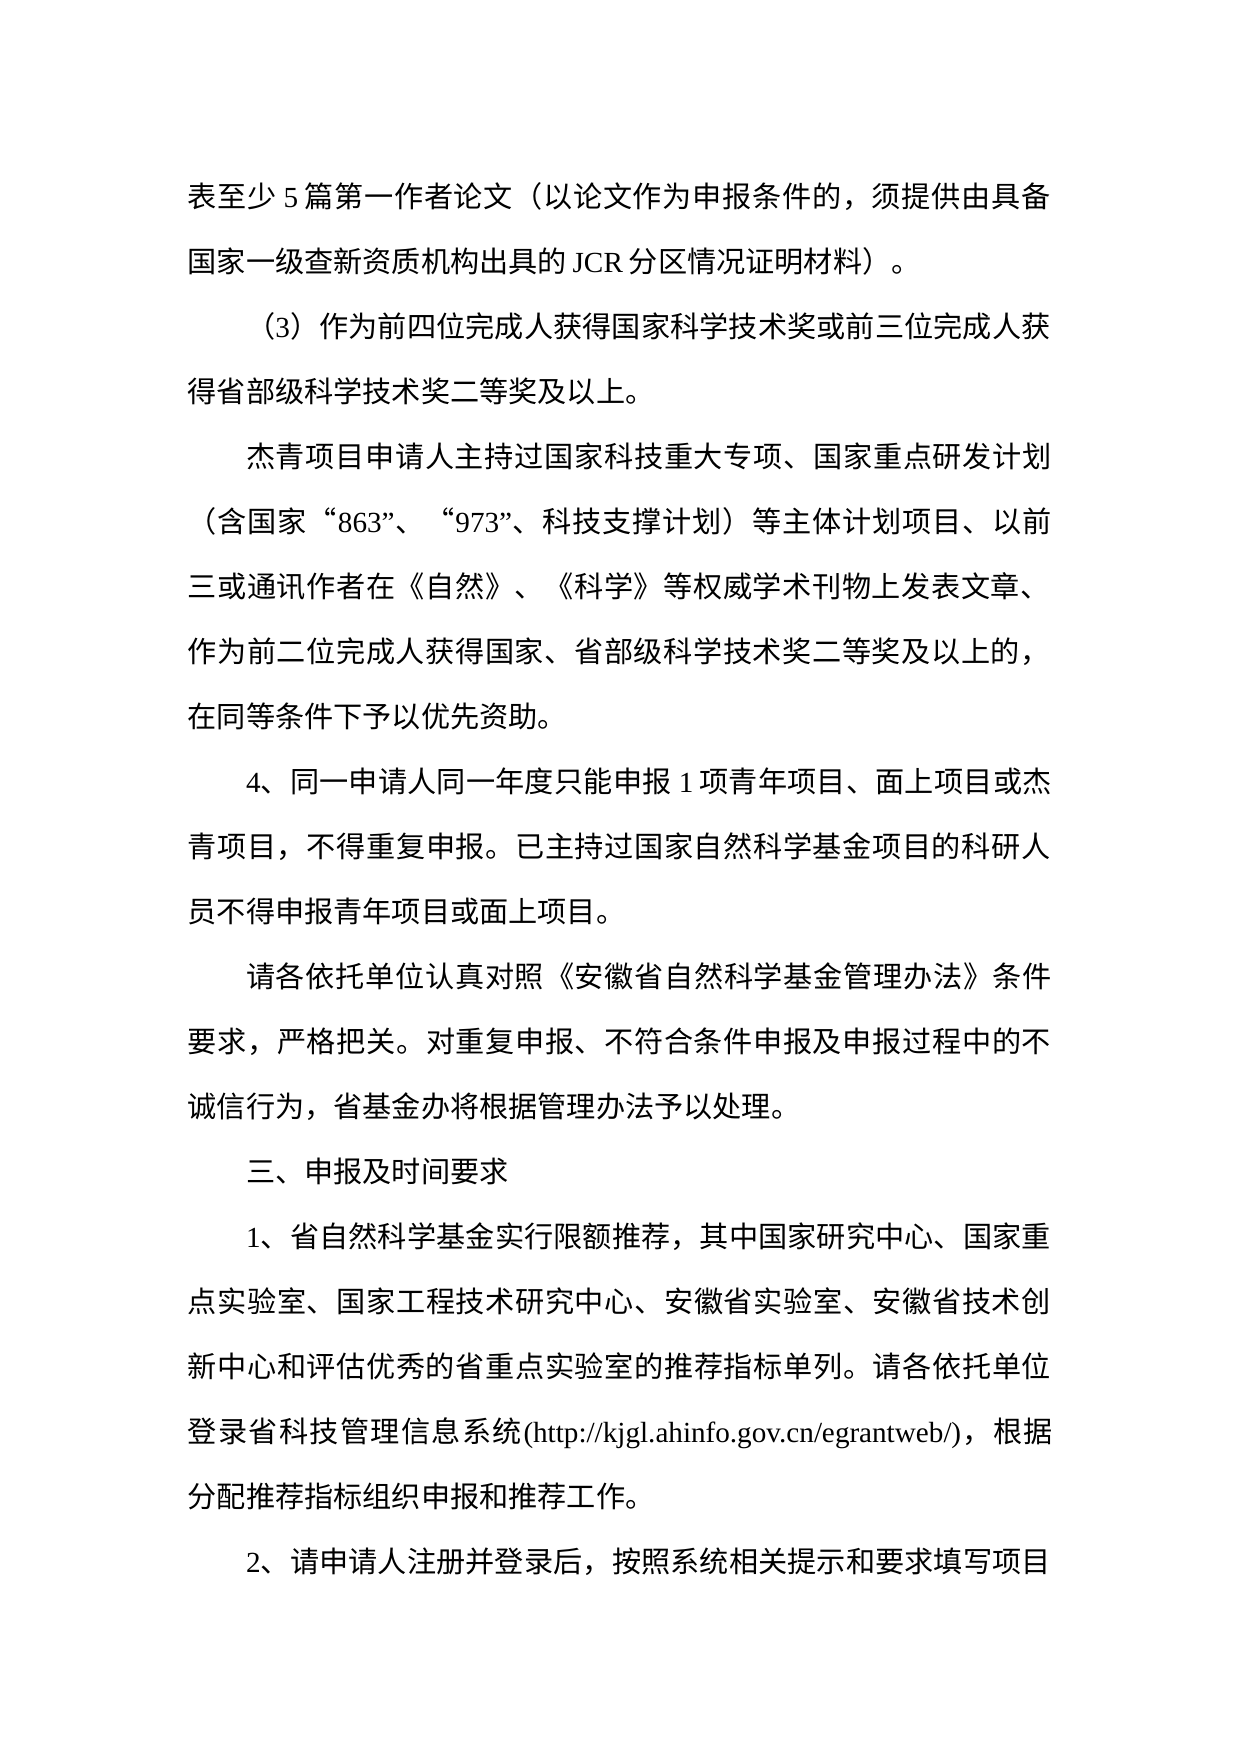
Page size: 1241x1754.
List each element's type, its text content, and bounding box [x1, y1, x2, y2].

text 请各依托单位认真对照《安徽省自然科学基金管理办法》条件要求，严格把关。对重复申报、不符合条件申报及申报过程中的不诚信行为，省基金办将根据管理办法予以处理。 [187, 942, 1053, 1137]
text （3）作为前四位完成人获得国家科学技术奖或前三位完成人获得省部级科学技术奖二等奖及以上。 [187, 292, 1053, 422]
text 三、申报及时间要求 [187, 1137, 1053, 1202]
text 杰青项目申请人主持过国家科技重大专项、国家重点研发计划（含国家“863”、“973”、科技支撑计划）等主体计划项目、以前三或通讯作者在《自然》、《科学》等权威学术刊物上发表文章、作为前二位完成人获得国家、省部级科学技术奖二等奖及以上的，在同等条件下予以优先资助。 [187, 422, 1053, 747]
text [187, 1527, 1053, 1592]
text 4、同一申请人同一年度只能申报1项青年项目、面上项目或杰青项目，不得重复申报。已主持过国家自然科学基金项目的科研人员不得申报青年项目或面上项目。 [187, 747, 1053, 942]
text 1、省自然科学基金实行限额推荐，其中国家研究中心、国家重点实验室、国家工程技术研究中心、安徽省实验室、安徽省技术创新中心和评估优秀的省重点实验室的推荐指标单列。请各依托单位登录省科技管理信息系统(http://kjgl.ahinfo.gov.cn/egrantweb/)，根据分配推荐指标组织申报和推荐工作。 [187, 1202, 1053, 1527]
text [187, 162, 1053, 292]
